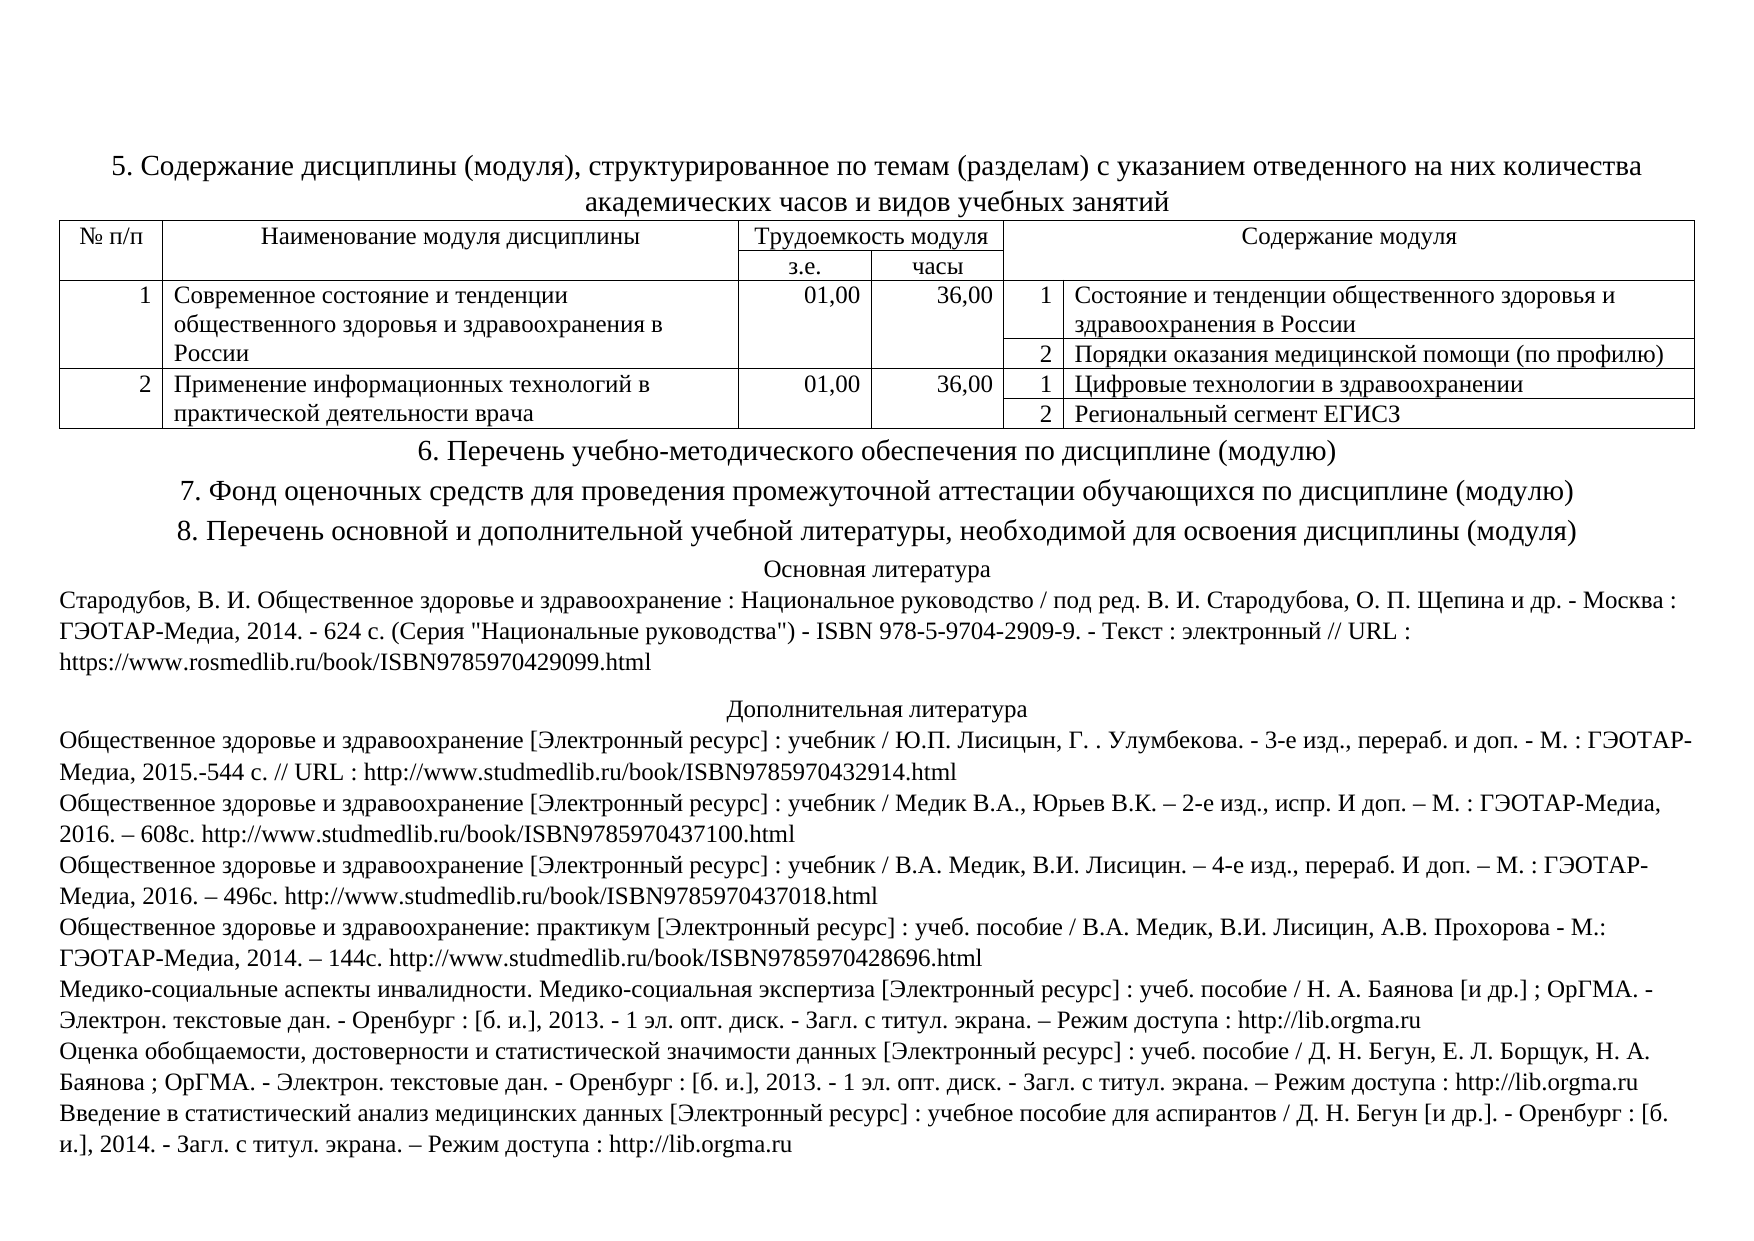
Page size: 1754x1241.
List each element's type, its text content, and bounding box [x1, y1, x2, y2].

subtitle Основная литература [59, 554, 1695, 582]
table_cell 36,00 [872, 281, 1003, 368]
subtitle 6. Перечень учебно-методического обеспечения по дисциплине (модулю) [59, 433, 1695, 466]
table_cell з.е. [739, 251, 871, 279]
table_cell Цифровые технологии в здравоохранении [1064, 369, 1694, 398]
subtitle 7. Фонд оценочных средств для проведения промежуточной аттестации обучающихся по дисциплине (модулю) [59, 473, 1695, 507]
table_cell 1 [60, 281, 162, 368]
list Общественное здоровье и здравоохранение: практикум [Электронный ресурс] : учеб. пособие / В.А. Медик, В.И. Лисицин, А.В. Прохорова - М.: ГЭОТАР-Медиа, 2014. – 144с. http://www.studmedlib.ru/book/ISBN9785970428696.html [59, 912, 1695, 972]
table_header Наименование модуля дисциплины [163, 221, 738, 279]
table_cell Состояние и тенденции общественного здоровья и здравоохранения в России [1064, 281, 1694, 338]
table_header Трудоемкость модуля [739, 221, 1003, 250]
table_cell 01,00 [739, 369, 871, 427]
list Введение в статистический анализ медицинских данных [Электронный ресурс] : учебное пособие для аспирантов / Д. Н. Бегун [и др.]. - Оренбург : [б. и.], 2014. - Загл. с титул. экрана. – Режим доступа : http://lib.orgma.ru [59, 1098, 1695, 1158]
table_cell 2 [60, 369, 162, 427]
table_header Содержание модуля [1004, 221, 1694, 279]
table_cell 2 [1004, 399, 1063, 427]
table_cell 1 [1004, 369, 1063, 398]
list Стародубов, В. И. Общественное здоровье и здравоохранение : Национальное руководство / под ред. В. И. Стародубова, О. П. Щепина и др. - Москва : ГЭОТАР-Медиа, 2014. - 624 с. (Серия "Национальные руководства") - ISBN 978-5-9704-2909-9. - Текст : электронный // URL : https://www.rosmedlib.ru/book/ISBN9785970429099.html [59, 585, 1695, 676]
table_cell 36,00 [872, 369, 1003, 427]
list Общественное здоровье и здравоохранение [Электронный ресурс] : учебник / Ю.П. Лисицын, Г. . Улумбекова. - 3-е изд., перераб. и доп. - М. : ГЭОТАР-Медиа, 2015.-544 с. // URL : http://www.studmedlib.ru/book/ISBN9785970432914.html [59, 726, 1695, 785]
table_cell Региональный сегмент ЕГИСЗ [1064, 399, 1694, 427]
subtitle Дополнительная литература [59, 694, 1695, 723]
table_cell Порядки оказания медицинской помощи (по профилю) [1064, 339, 1694, 368]
table_cell Современное состояние и тенденции общественного здоровья и здравоохранения в России [163, 281, 738, 368]
table_cell 2 [1004, 339, 1063, 368]
list Общественное здоровье и здравоохранение [Электронный ресурс] : учебник / В.А. Медик, В.И. Лисицин. – 4-е изд., перераб. И доп. – М. : ГЭОТАР-Медиа, 2016. – 496с. http://www.studmedlib.ru/book/ISBN9785970437018.html [59, 850, 1695, 909]
list Общественное здоровье и здравоохранение [Электронный ресурс] : учебник / Медик В.А., Юрьев В.К. – 2-е изд., испр. И доп. – М. : ГЭОТАР-Медиа, 2016. – 608с. http://www.studmedlib.ru/book/ISBN9785970437100.html [59, 788, 1695, 847]
table_cell Применение информационных технологий в практической деятельности врача [163, 369, 738, 427]
table_header № п/п [60, 221, 162, 279]
subtitle 8. Перечень основной и дополнительной учебной литературы, необходимой для освоения дисциплины (модуля) [59, 513, 1695, 547]
table_cell часы [872, 251, 1003, 279]
subtitle 5. Содержание дисциплины (модуля), структурированное по темам (разделам) с указанием отведенного на них количества академических часов и видов учебных занятий [59, 148, 1695, 217]
list Медико-социальные аспекты инвалидности. Медико-социальная экспертиза [Электронный ресурс] : учеб. пособие / Н. А. Баянова [и др.] ; ОрГМА. - Электрон. текстовые дан. - Оренбург : [б. и.], 2013. - 1 эл. опт. диск. - Загл. с титул. экрана. – Режим доступа : http://lib.orgma.ru [59, 974, 1695, 1034]
table_cell 1 [1004, 281, 1063, 338]
table_cell 01,00 [739, 281, 871, 368]
list Оценка обобщаемости, достоверности и статистической значимости данных [Электронный ресурс] : учеб. пособие / Д. Н. Бегун, Е. Л. Борщук, Н. А. Баянова ; ОрГМА. - Электрон. текстовые дан. - Оренбург : [б. и.], 2013. - 1 эл. опт. диск. - Загл. с титул. экрана. – Режим доступа : http://lib.orgma.ru [59, 1036, 1695, 1096]
